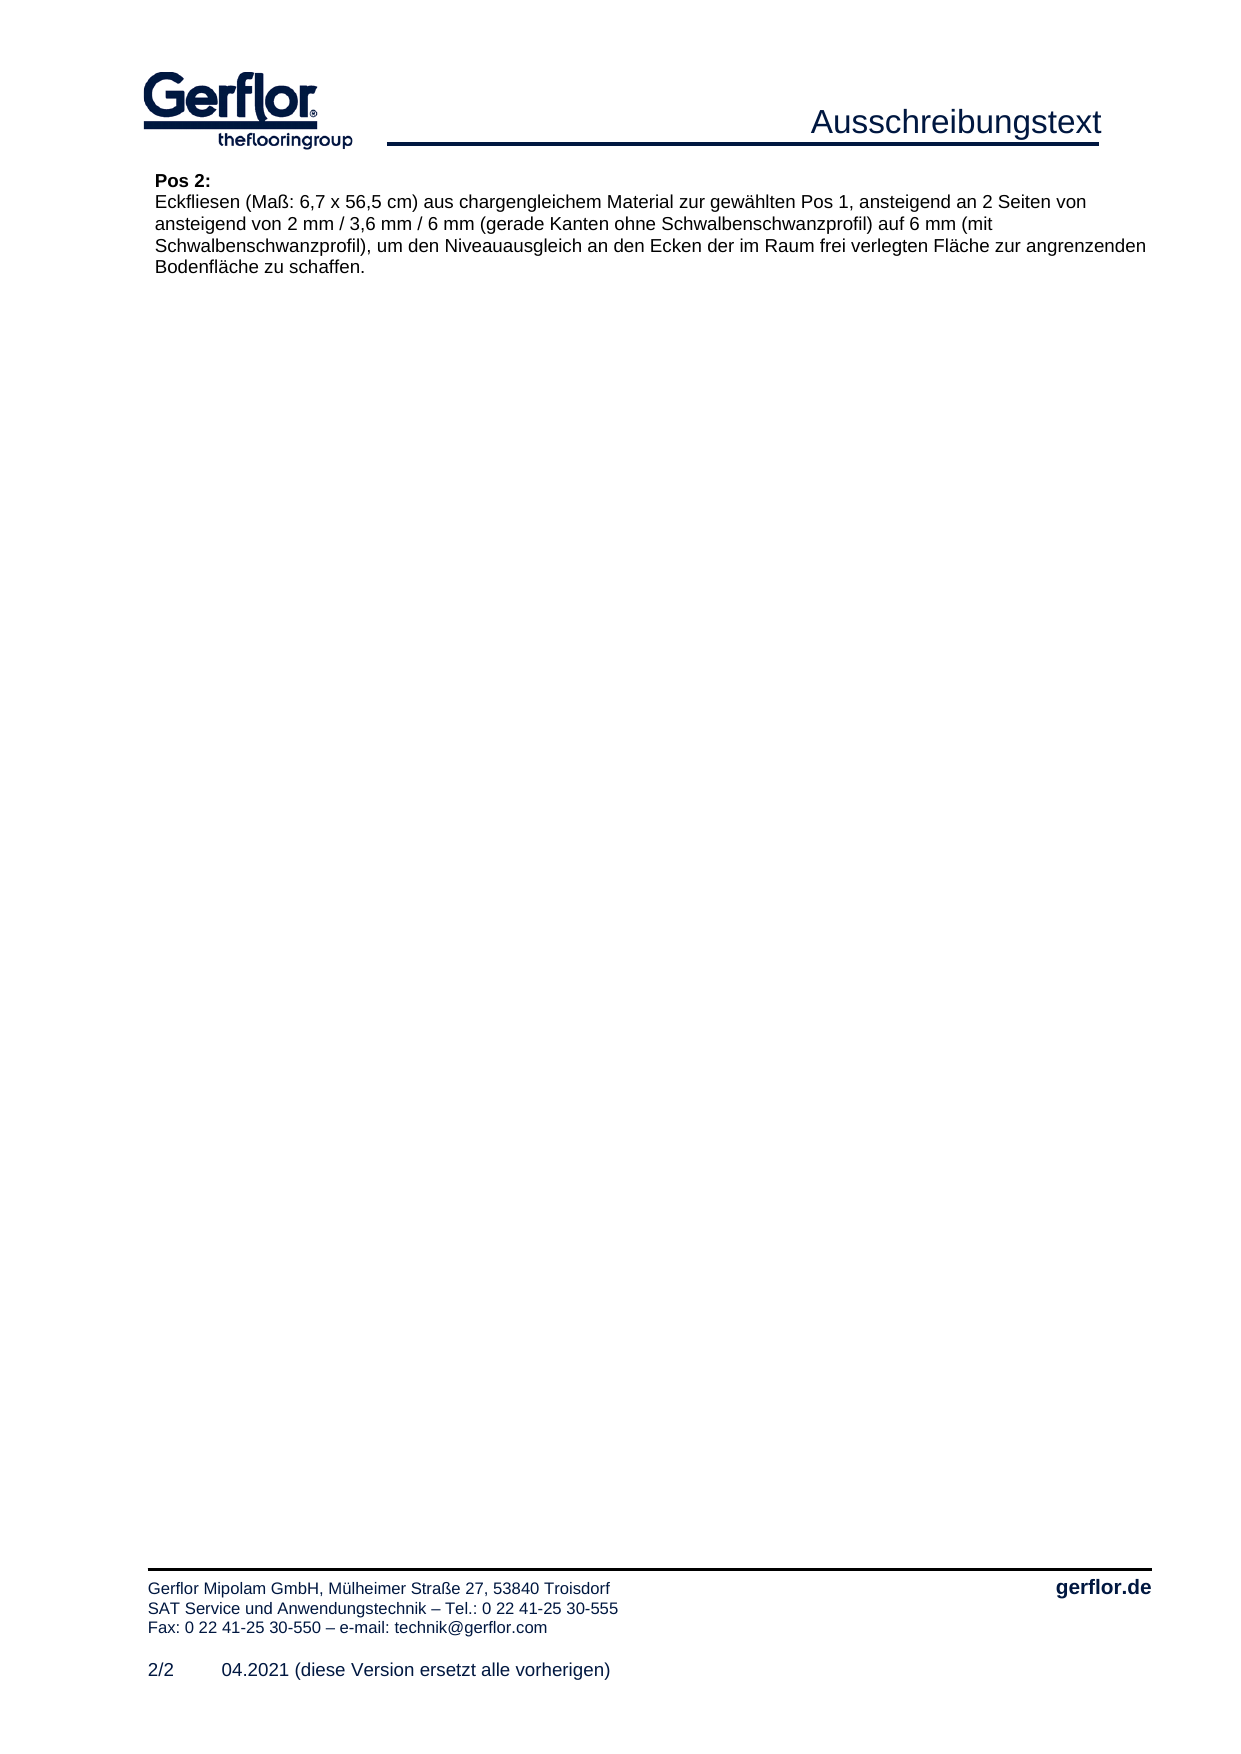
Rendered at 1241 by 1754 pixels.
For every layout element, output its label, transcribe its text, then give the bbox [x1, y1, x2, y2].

text Eckfliesen (Maß: 6,7 x 56,5 cm) aus chargengleichem Material zur gewählten Pos 1, ansteigend an 2 Seiten von ansteigend von 2 mm / 3,6 mm / 6 mm (gerade Kanten ohne Schwalbenschwanzprofil) auf 6 mm (mit Schwalbenschwanzprofil), um den Niveauausgleich an den Ecken der im Raum frei verlegten Fläche zur angrenzenden Bodenfläche zu schaffen. [154, 191, 1152, 278]
text Pos 2: [154, 170, 1152, 191]
